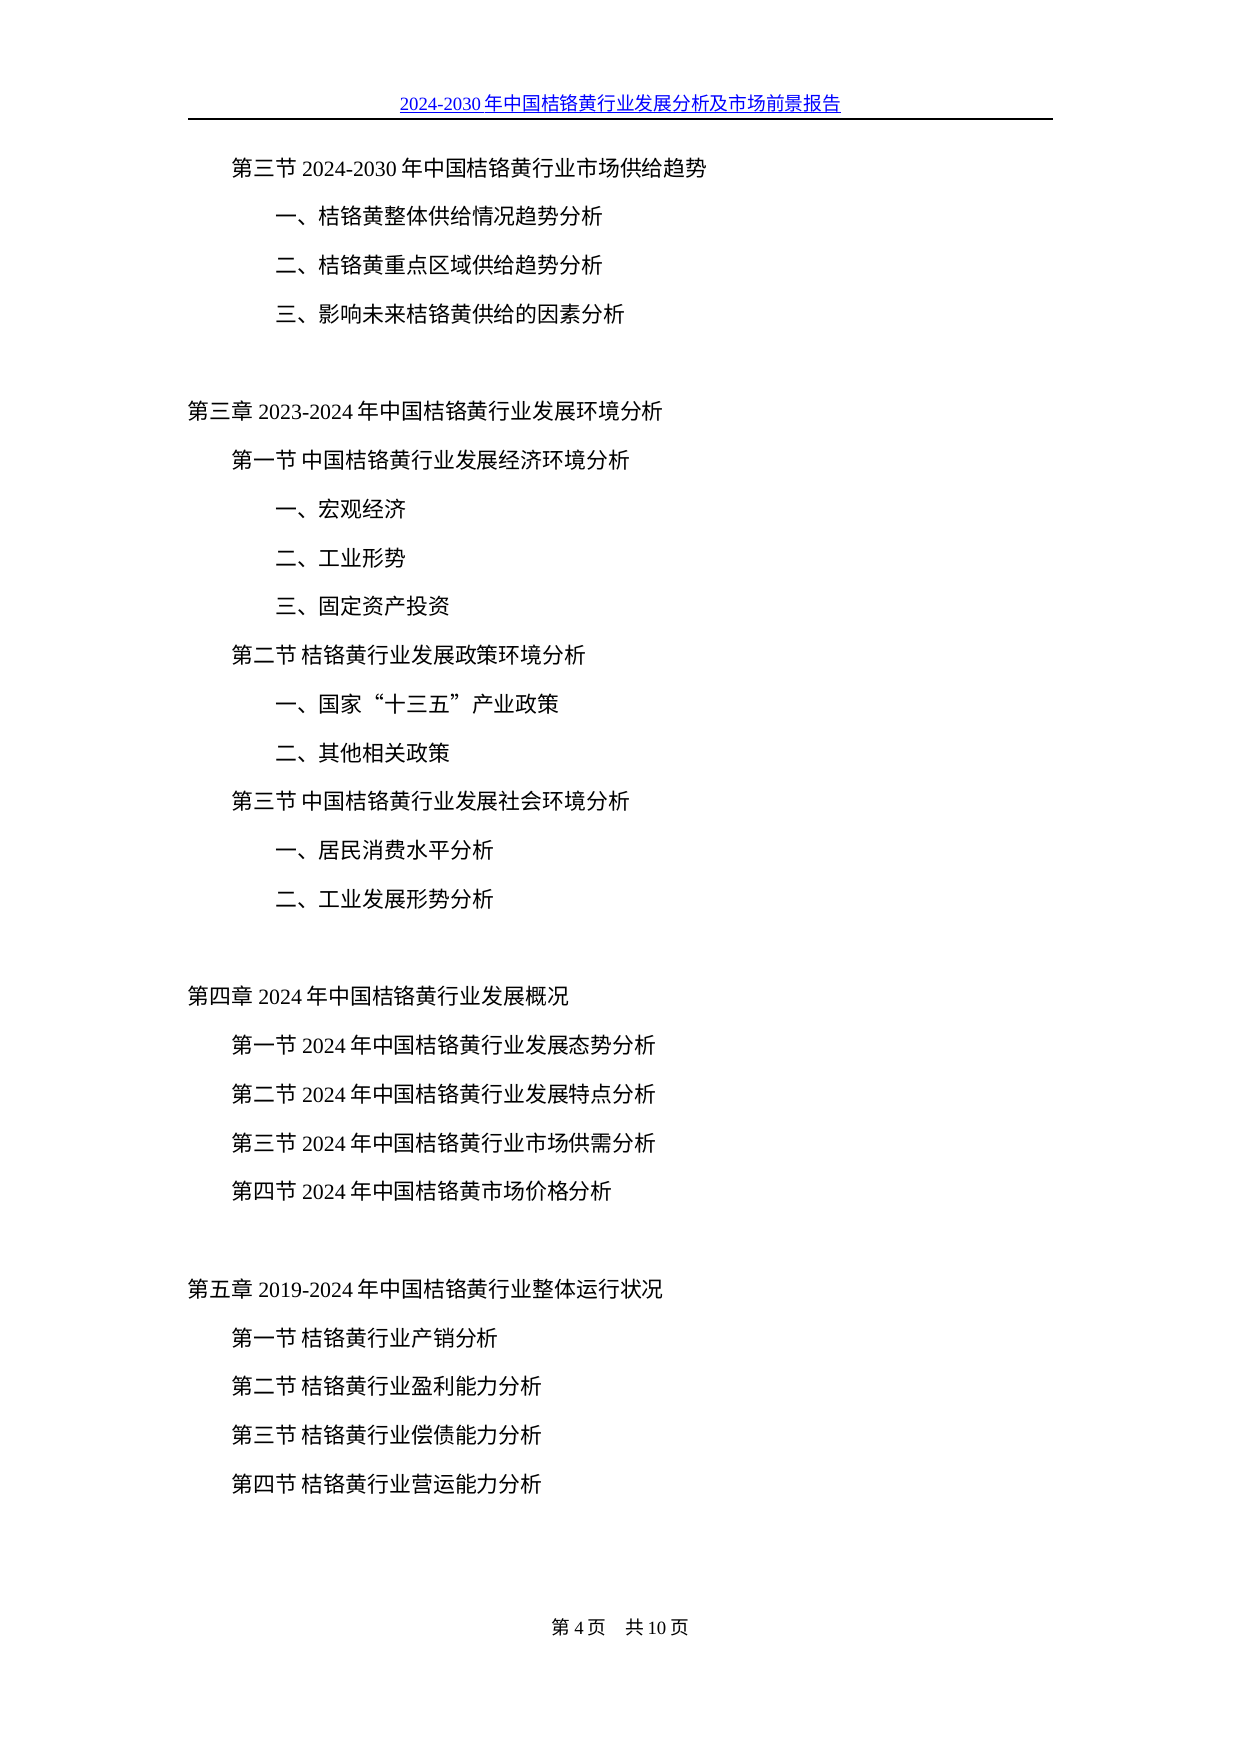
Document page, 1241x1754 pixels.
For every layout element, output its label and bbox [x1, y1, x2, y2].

text [187, 150, 1053, 1499]
